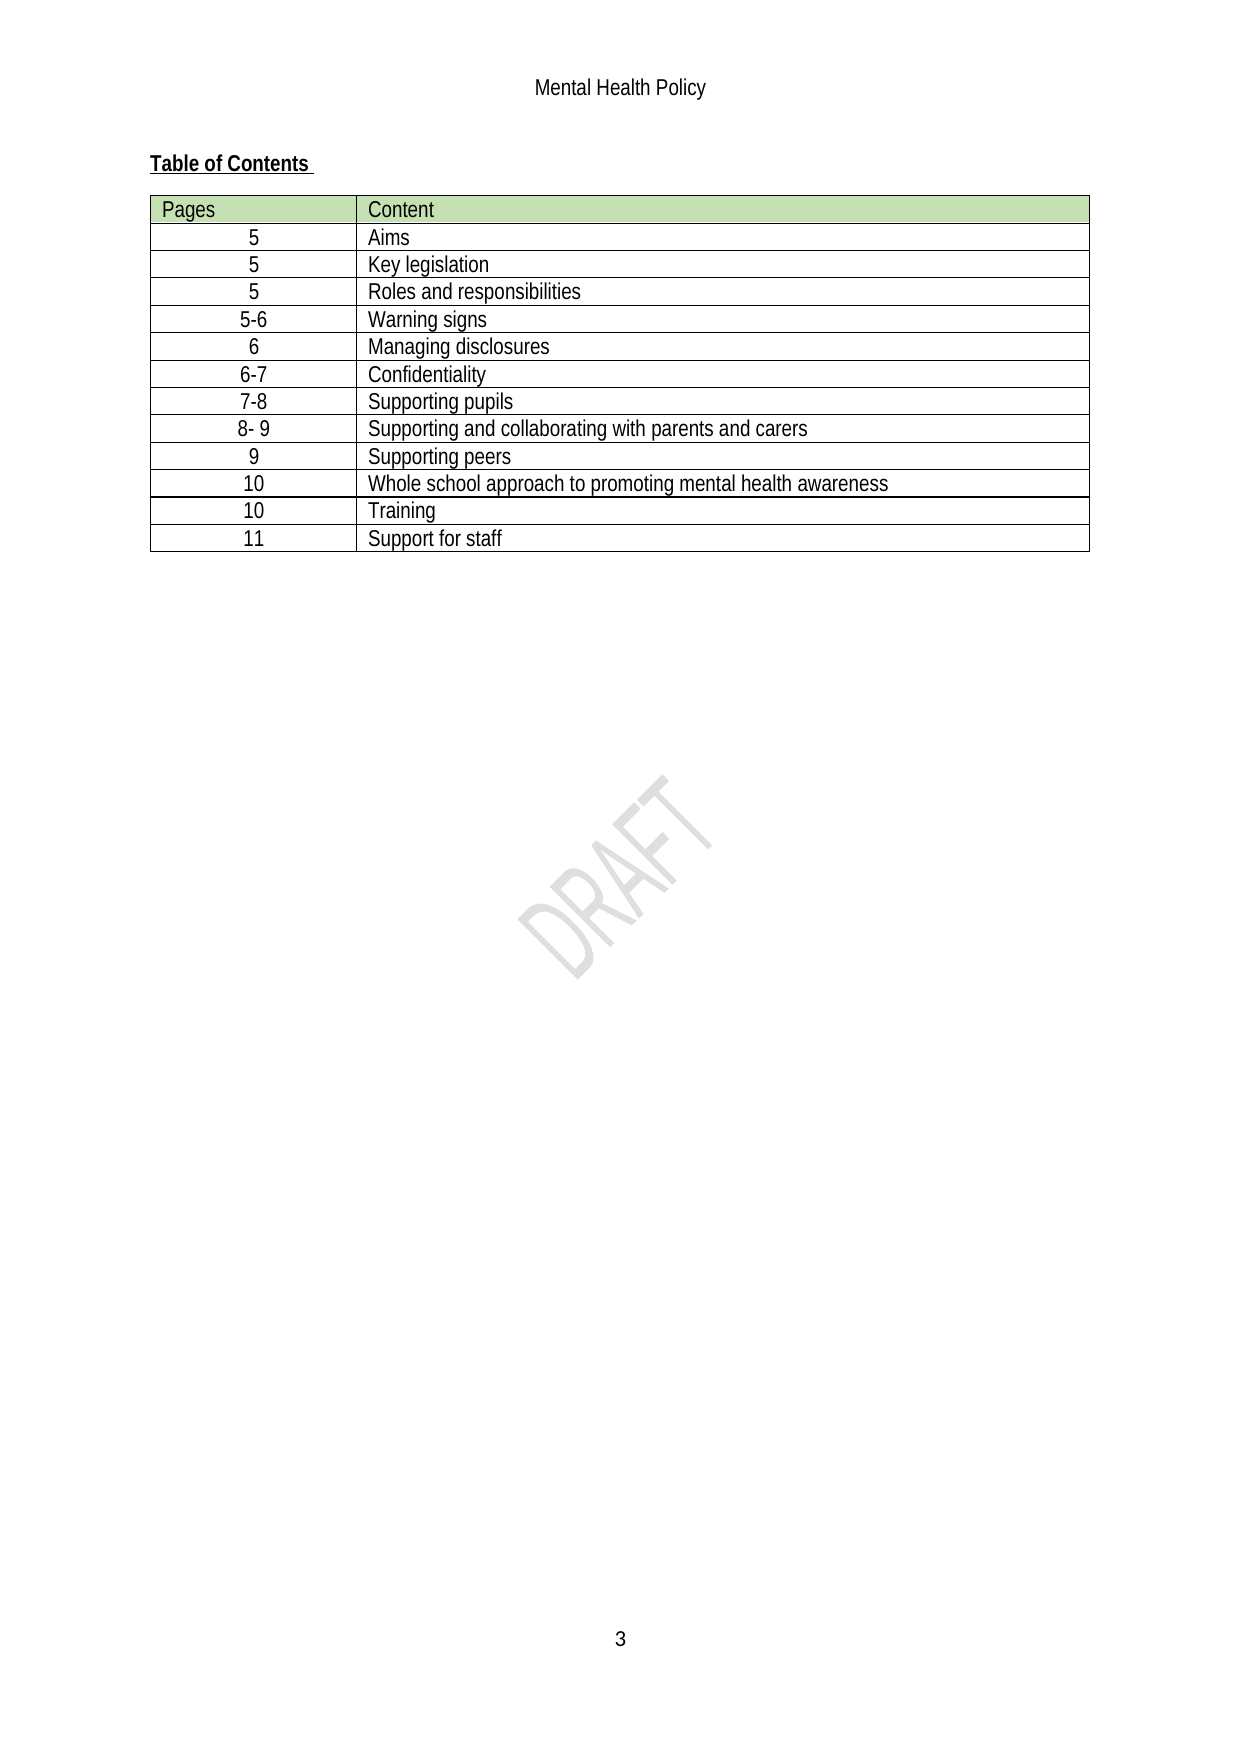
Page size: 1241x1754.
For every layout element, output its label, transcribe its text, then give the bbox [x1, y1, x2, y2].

table_cell Confidentiality [357, 361, 1089, 387]
table_cell Aims [357, 224, 1089, 250]
table_cell Training [357, 498, 1089, 524]
table_cell 9 [151, 443, 356, 469]
table_cell 5 [151, 251, 356, 277]
table_cell 5-6 [151, 306, 356, 332]
table_cell 8- 9 [151, 415, 356, 442]
table_cell 5 [151, 224, 356, 250]
table_cell 10 [151, 470, 356, 496]
table_cell Supporting peers [357, 443, 1089, 469]
table_cell Supporting and collaborating with parents and carers [357, 415, 1089, 442]
table_cell 5 [151, 278, 356, 305]
table_cell 7-8 [151, 388, 356, 414]
table_header Pages [151, 196, 356, 222]
table_cell Support for staff [357, 525, 1089, 551]
table_cell 10 [151, 498, 356, 524]
table_cell Supporting pupils [357, 388, 1089, 414]
table_cell Whole school approach to promoting mental health awareness [357, 470, 1089, 496]
table_cell Key legislation [357, 251, 1089, 277]
table_cell Managing disclosures [357, 333, 1089, 359]
table_cell Warning signs [357, 306, 1089, 332]
table_header Content [357, 196, 1089, 222]
table_cell 6-7 [151, 361, 356, 387]
table_cell 11 [151, 525, 356, 551]
text Table of Contents [150, 150, 1090, 176]
table_cell 6 [151, 333, 356, 359]
table_cell Roles and responsibilities [357, 278, 1089, 305]
